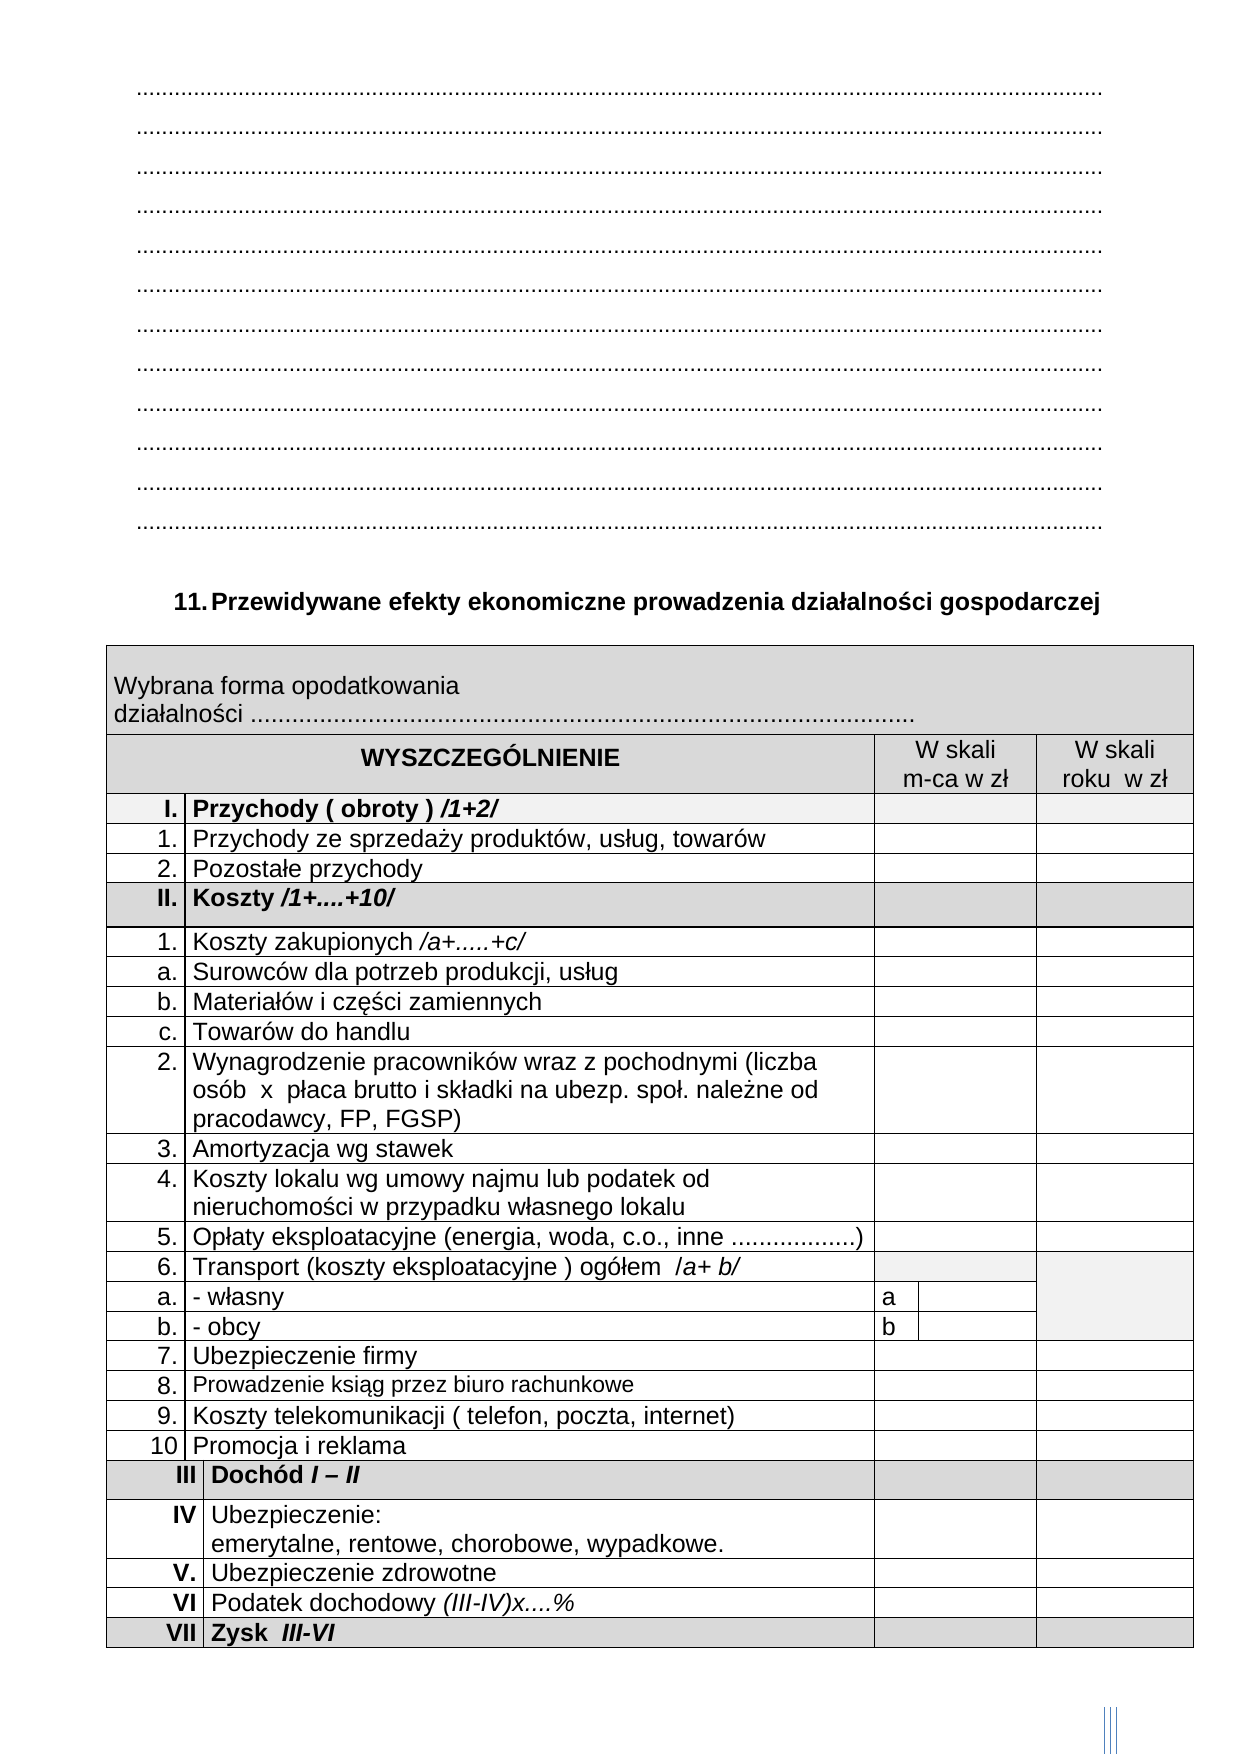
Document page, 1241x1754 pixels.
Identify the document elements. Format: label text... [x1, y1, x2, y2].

table_cell 10 [107, 1431, 184, 1459]
table_cell [1037, 1588, 1193, 1617]
table_cell III [107, 1461, 203, 1499]
table_cell Pozostałe przychody [186, 854, 874, 882]
table_cell VII [107, 1618, 203, 1647]
table_cell Surowców dla potrzeb produkcji, usług [186, 957, 874, 986]
table_cell [875, 1401, 1036, 1430]
table_header Wybrana forma opodatkowania działalności ................................................................................................ [107, 646, 1193, 734]
table_cell W skali roku w zł [1037, 735, 1193, 793]
table_cell 3. [107, 1134, 184, 1163]
table_cell 1. [107, 928, 184, 956]
table_cell [1037, 1047, 1193, 1133]
table_cell Dochód I – II [204, 1461, 874, 1499]
table_cell [1037, 928, 1193, 956]
table_cell [875, 1134, 1036, 1163]
table_cell b. [107, 987, 184, 1016]
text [136, 153, 1104, 179]
table_cell Przychody ( obroty ) /1+2/ [186, 794, 874, 823]
table_cell 4. [107, 1164, 184, 1221]
table_cell b [875, 1312, 918, 1340]
table_cell Podatek dochodowy (III-IV)x....% [204, 1588, 874, 1617]
table_cell [1037, 1134, 1193, 1163]
table_cell [875, 1164, 1036, 1221]
table_cell [1037, 1559, 1193, 1587]
table_cell 9. [107, 1401, 184, 1430]
table_cell a [875, 1282, 918, 1311]
table_cell [1037, 1500, 1193, 1557]
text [136, 113, 1104, 140]
table_cell [1037, 1017, 1193, 1046]
table_cell [875, 1559, 1036, 1587]
table_cell Koszty lokalu wg umowy najmu lub podatek od nieruchomości w przypadku własnego lokalu [186, 1164, 874, 1221]
table_cell [875, 1461, 1036, 1499]
text ........................................................................................................................................................................................................................................................................................................................................................................................................................................................................ [136, 429, 1104, 534]
table_cell [1037, 1461, 1193, 1499]
table_cell Koszty zakupionych /a+.....+c/ [186, 928, 874, 956]
table_cell [875, 1618, 1036, 1647]
table_cell [875, 854, 1036, 882]
table_cell Amortyzacja wg stawek [186, 1134, 874, 1163]
table_cell [1037, 1401, 1193, 1430]
table_cell [875, 1017, 1036, 1046]
table_cell Opłaty eksploatacyjne (energia, woda, c.o., inne ..................) [186, 1222, 874, 1251]
table_cell IV [107, 1500, 203, 1557]
table_cell Towarów do handlu [186, 1017, 874, 1046]
table_cell [875, 1252, 1036, 1281]
table_cell Promocja i reklama [186, 1431, 874, 1459]
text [136, 74, 1104, 100]
table_cell Zysk III-VI [204, 1618, 874, 1647]
table_cell a. [107, 1282, 184, 1311]
table_cell [875, 928, 1036, 956]
table_cell [1037, 1164, 1193, 1221]
table_cell [1037, 1431, 1193, 1459]
table_cell 2. [107, 854, 184, 882]
table_cell [875, 1371, 1036, 1400]
table_cell II. [107, 883, 184, 926]
table_cell [875, 1222, 1036, 1251]
table_cell [875, 1500, 1036, 1557]
table_cell [875, 824, 1036, 852]
table_cell Ubezpieczenie: emerytalne, rentowe, chorobowe, wypadkowe. [204, 1500, 874, 1557]
table_cell [919, 1282, 1036, 1311]
table_cell [875, 987, 1036, 1016]
table_cell 2. [107, 1047, 184, 1133]
table_cell Transport (koszty eksploatacyjne ) ogółem /a+ b/ [186, 1252, 874, 1281]
table_cell Ubezpieczenie zdrowotne [204, 1559, 874, 1587]
table_cell Koszty /1+....+10/ [186, 883, 874, 926]
table_cell 8. [107, 1371, 184, 1400]
table_cell [1037, 854, 1193, 882]
table_cell [1037, 1341, 1193, 1370]
table_cell Materiałów i części zamiennych [186, 987, 874, 1016]
table_cell [1037, 1618, 1193, 1647]
table_cell b. [107, 1312, 184, 1340]
list Przewidywane efekty ekonomiczne prowadzenia działalności gospodarczej [173, 587, 1104, 616]
table_cell a. [107, 957, 184, 986]
table_cell [875, 883, 1036, 926]
table_cell [1037, 957, 1193, 986]
table_cell V. [107, 1559, 203, 1587]
table_cell [875, 1431, 1036, 1459]
table_cell 6. [107, 1252, 184, 1281]
table_cell Koszty telekomunikacji ( telefon, poczta, internet) [186, 1401, 874, 1430]
table_cell [875, 1047, 1036, 1133]
table_cell 7. [107, 1341, 184, 1370]
table_cell 1. [107, 824, 184, 852]
table_cell Ubezpieczenie firmy [186, 1341, 874, 1370]
table_cell [919, 1312, 1036, 1340]
table_cell [1037, 883, 1193, 926]
table_cell W skali m-ca w zł [875, 735, 1036, 793]
table_cell [1037, 987, 1193, 1016]
table_cell WYSZCZEGÓLNIENIE [107, 735, 874, 793]
table_cell [1037, 1222, 1193, 1251]
table_cell c. [107, 1017, 184, 1046]
table_cell [875, 1588, 1036, 1617]
table_cell - obcy [186, 1312, 874, 1340]
table_cell 5. [107, 1222, 184, 1251]
table_cell [1037, 824, 1193, 852]
table_cell [875, 957, 1036, 986]
table_cell - własny [186, 1282, 874, 1311]
table_cell [875, 1341, 1036, 1370]
table_cell [1037, 794, 1193, 823]
table_cell Prowadzenie ksiąg przez biuro rachunkowe [186, 1371, 874, 1400]
table_cell VI [107, 1588, 203, 1617]
table_cell [875, 794, 1036, 823]
table_cell I. [107, 794, 184, 823]
table_cell Wynagrodzenie pracowników wraz z pochodnymi (liczba osób x płaca brutto i składki na ubezp. społ. należne od pracodawcy, FP, FGSP) [186, 1047, 874, 1133]
table_cell Przychody ze sprzedaży produktów, usług, towarów [186, 824, 874, 852]
table_cell [1037, 1252, 1193, 1340]
table_cell [1037, 1371, 1193, 1400]
